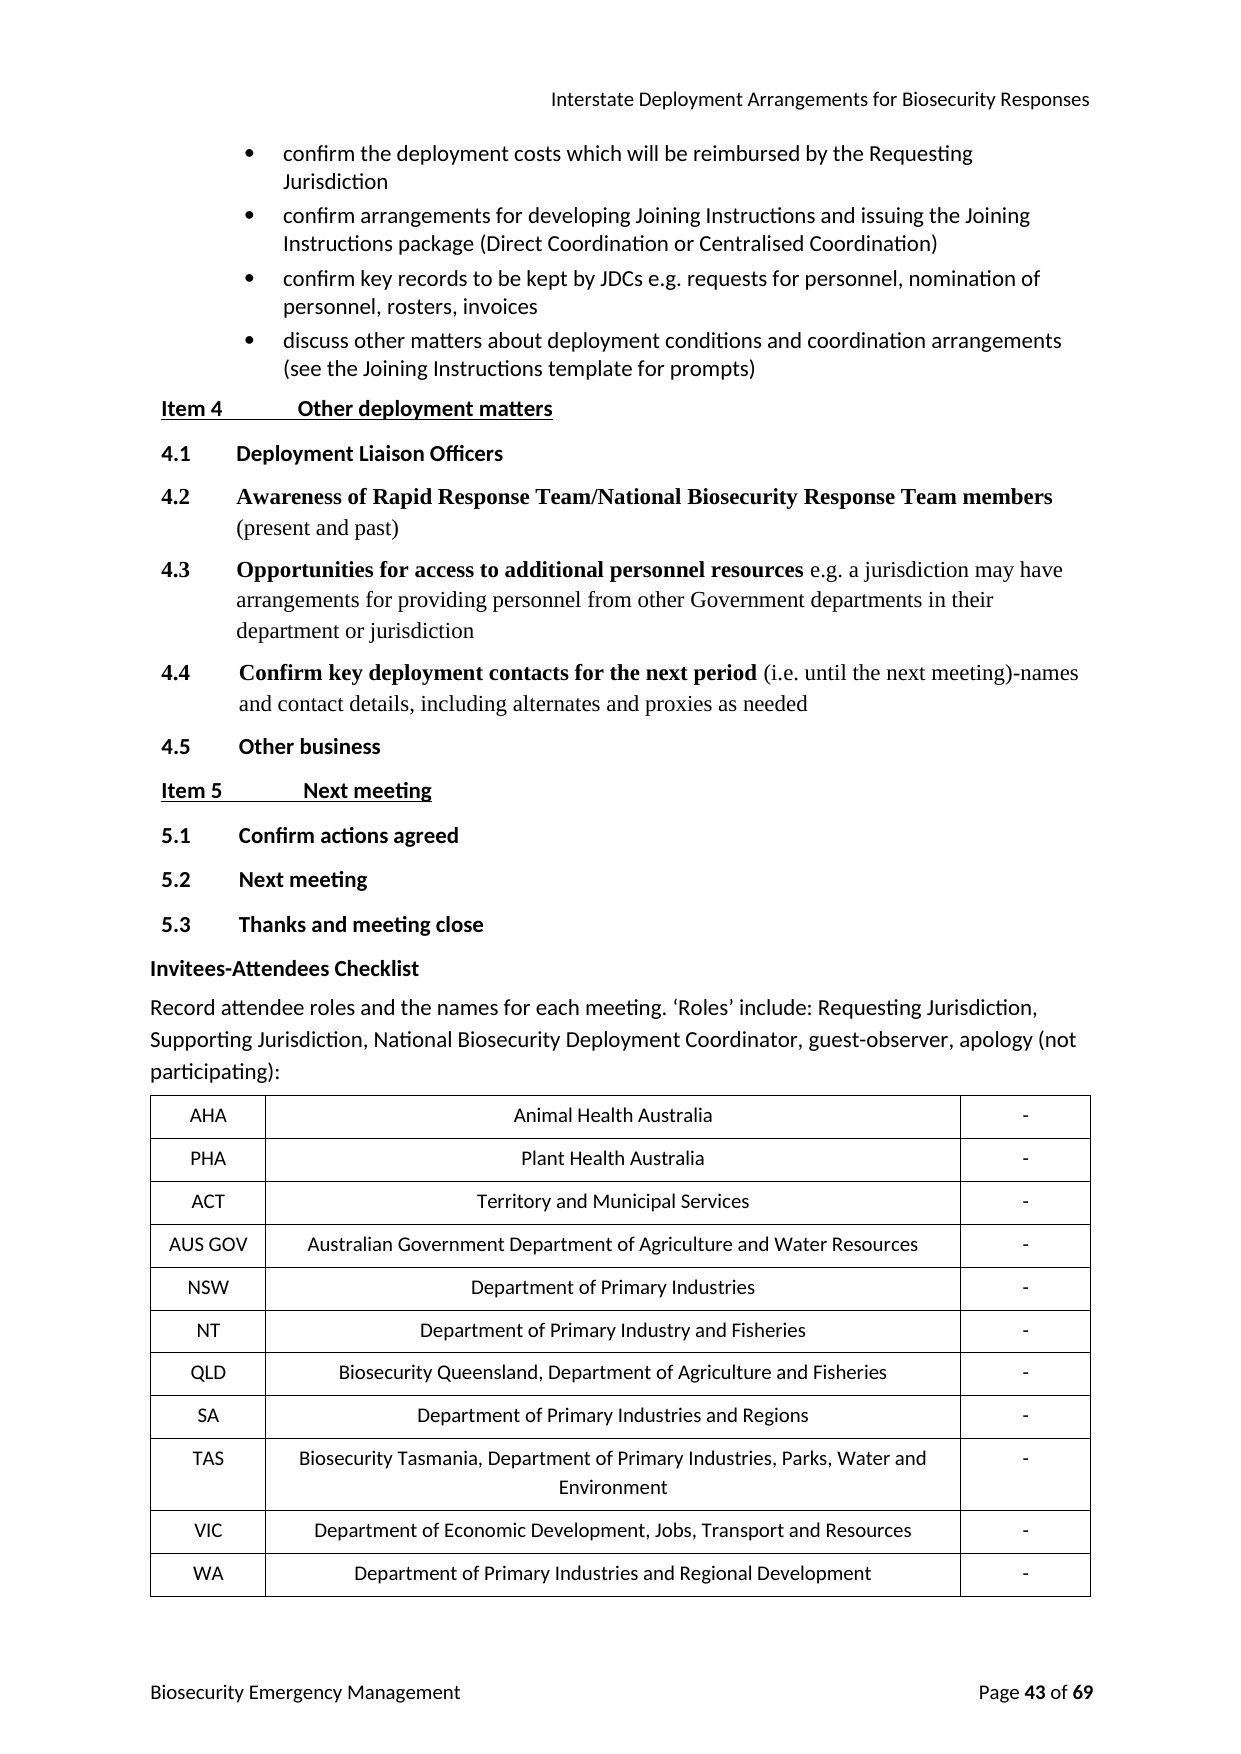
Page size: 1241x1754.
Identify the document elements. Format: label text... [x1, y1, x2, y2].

table_cell 5.1 Confirm actions agreed [150, 815, 1090, 859]
table_cell - [961, 1139, 1090, 1181]
table_cell - [961, 1225, 1090, 1267]
table_cell TAS [151, 1439, 265, 1510]
table_cell Department of Economic Development, Jobs, Transport and Resources [266, 1511, 960, 1553]
table_cell 5.3 Thanks and meeting close [150, 904, 1090, 948]
table_cell WA [151, 1554, 265, 1596]
table_cell Department of Primary Industries and Regions [266, 1396, 960, 1438]
table_cell - [961, 1353, 1090, 1395]
table_cell Biosecurity Tasmania, Department of Primary Industries, Parks, Water and Environment [266, 1439, 960, 1510]
table_cell SA [151, 1396, 265, 1438]
table_cell Australian Government Department of Agriculture and Water Resources [266, 1225, 960, 1267]
table_cell PHA [151, 1139, 265, 1181]
text Record attendee roles and the names for each meeting. ‘Roles’ include: Requesting Jurisdiction, Supporting Jurisdiction, National Biosecurity Deployment Coordinator, guest-observer, apology (not participating): [150, 993, 1090, 1085]
table_cell - [961, 1268, 1090, 1309]
table_cell - [961, 1439, 1090, 1510]
table_cell NT [151, 1311, 265, 1352]
table_cell - [961, 1311, 1090, 1352]
table_cell 4.5 Other business [150, 726, 1090, 770]
table_cell ACT [151, 1182, 265, 1224]
table_header - [961, 1096, 1090, 1138]
table_cell Item 4 Other deployment matters [150, 388, 1090, 433]
table_cell Department of Primary Industries [266, 1268, 960, 1309]
table_cell NSW [151, 1268, 265, 1309]
table_header AHA [151, 1096, 265, 1138]
table_cell 5.2 Next meeting [150, 859, 1090, 903]
table_cell Territory and Municipal Services [266, 1182, 960, 1224]
table_cell 4.4 Confirm key deployment contacts for the next period (i.e. until the next meeting)-names and contact details, including alternates and proxies as needed [150, 653, 1090, 726]
table_cell Biosecurity Queensland, Department of Agriculture and Fisheries [266, 1353, 960, 1395]
table_cell AUS GOV [151, 1225, 265, 1267]
table_cell - [961, 1396, 1090, 1438]
table_cell 4.2 Awareness of Rapid Response Team/National Biosecurity Response Team members (present and past) [150, 477, 1090, 550]
table_cell 4.1 Deployment Liaison Officers [150, 433, 1090, 477]
table_cell Department of Primary Industry and Fisheries [266, 1311, 960, 1352]
text Invitees-Attendees Checklist [150, 954, 1090, 982]
table_cell Item 5 Next meeting [150, 770, 1090, 815]
table_cell VIC [151, 1511, 265, 1553]
table_cell - [961, 1554, 1090, 1596]
table_header Animal Health Australia [266, 1096, 960, 1138]
table_cell - [961, 1511, 1090, 1553]
table_cell Plant Health Australia [266, 1139, 960, 1181]
table_cell 4.3 Opportunities for access to additional personnel resources e.g. a jurisdiction may have arrangements for providing personnel from other Government departments in their department or jurisdiction [150, 550, 1090, 653]
table_cell Department of Primary Industries and Regional Development [266, 1554, 960, 1596]
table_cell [150, 133, 1090, 388]
table_cell QLD [151, 1353, 265, 1395]
table_cell - [961, 1182, 1090, 1224]
